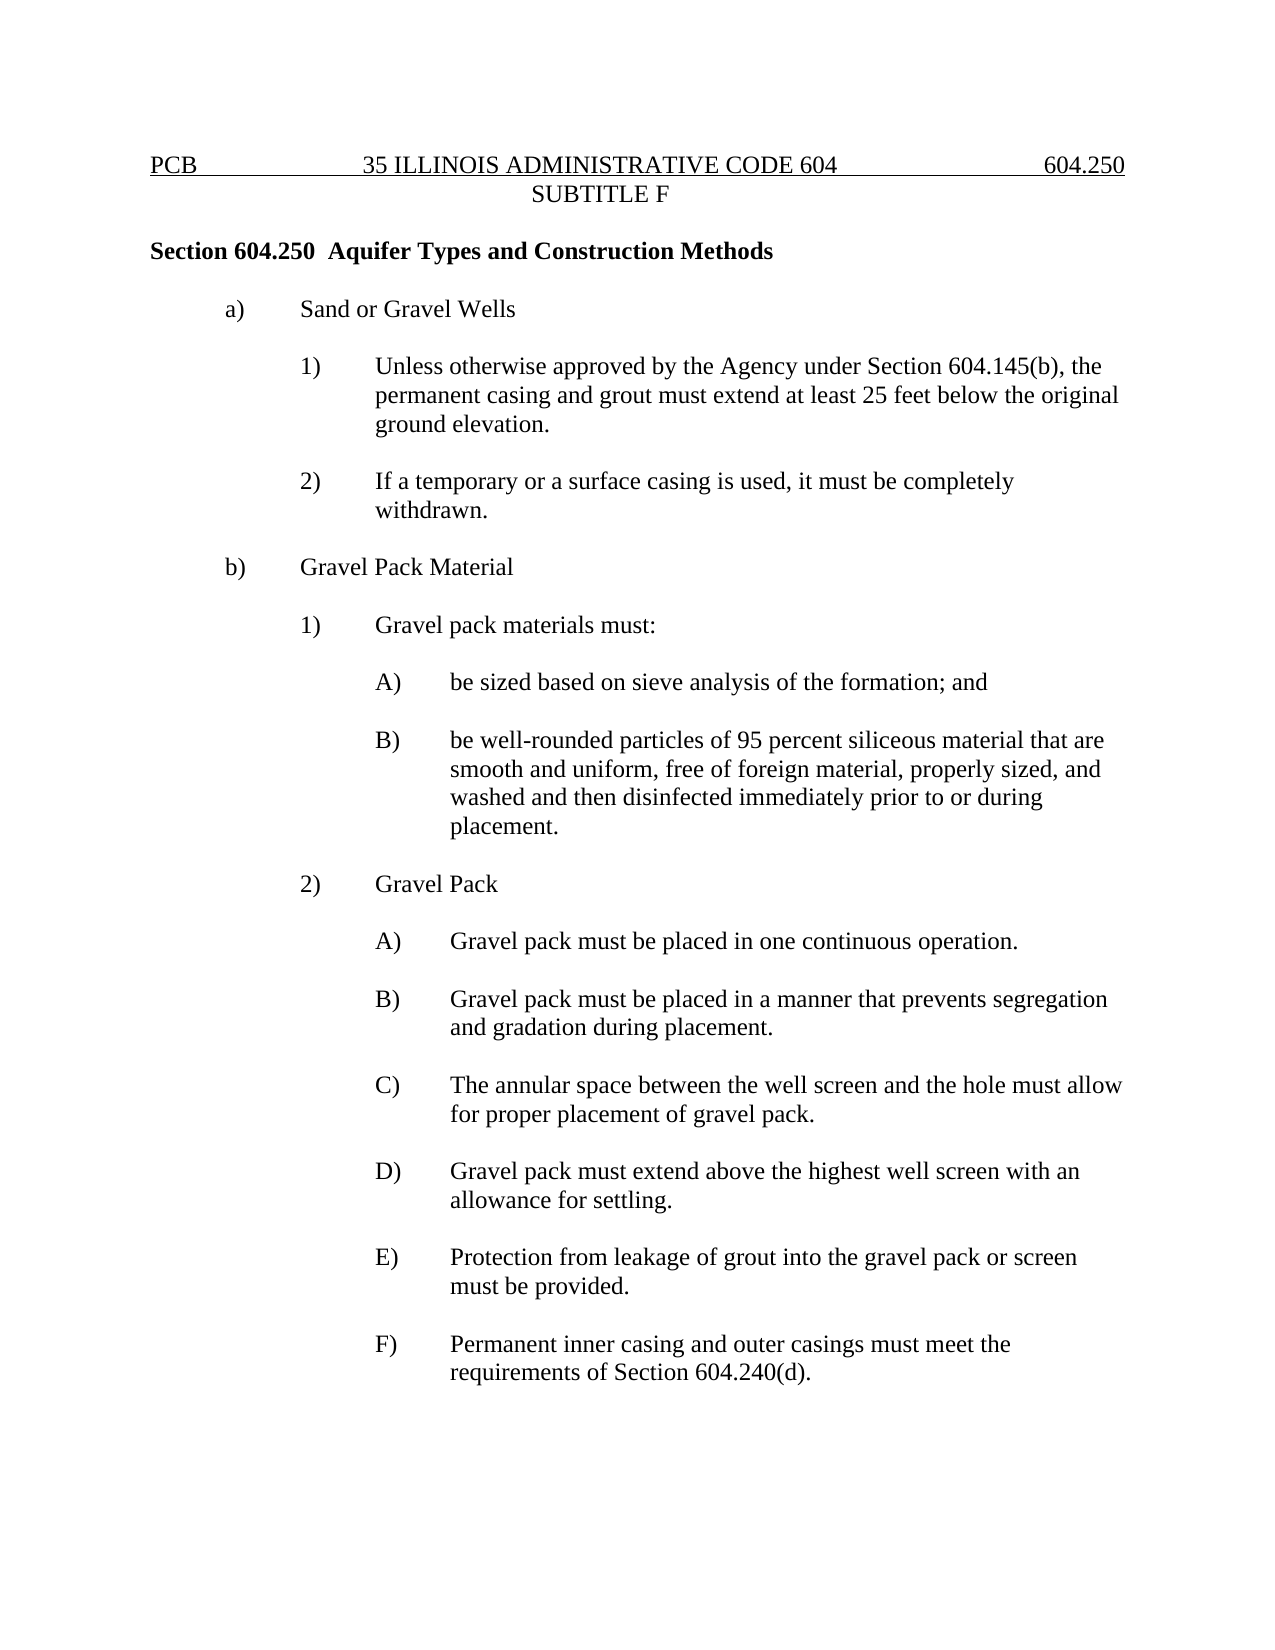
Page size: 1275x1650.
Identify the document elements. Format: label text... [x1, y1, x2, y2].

text D) Gravel pack must extend above the highest well screen with an allowance for settling. [375, 1156, 1125, 1214]
text a) Sand or Gravel Wells [225, 294, 1125, 322]
text B) Gravel pack must be placed in a manner that prevents segregation and gradation during placement. [375, 984, 1125, 1041]
text A) Gravel pack must be placed in one continuous operation. [375, 926, 1125, 955]
text b) Gravel Pack Material [225, 552, 1125, 581]
text 2) If a temporary or a surface casing is used, it must be completely withdrawn. [300, 466, 1125, 524]
text E) Protection from leakage of grout into the gravel pack or screen must be provided. [375, 1242, 1125, 1300]
text 1) Gravel pack materials must: [225, 610, 1125, 639]
text C) The annular space between the well screen and the hole must allow for proper placement of gravel pack. [375, 1070, 1125, 1127]
text 1) Unless otherwise approved by the Agency under Section 604.145(b), the permanent casing and grout must extend at least 25 feet below the original ground elevation. [300, 351, 1125, 437]
text Section 604.250 Aquifer Types and Construction Methods [150, 236, 1125, 265]
text A) be sized based on sieve analysis of the formation; and [375, 667, 1125, 696]
text F) Permanent inner casing and outer casings must meet the requirements of Section 604.240(d). [375, 1329, 1125, 1386]
text B) be well-rounded particles of 95 percent siliceous material that are smooth and uniform, free of foreign material, properly sized, and washed and then disinfected immediately prior to or during placement. [375, 725, 1125, 840]
text 2) Gravel Pack [225, 869, 1125, 897]
